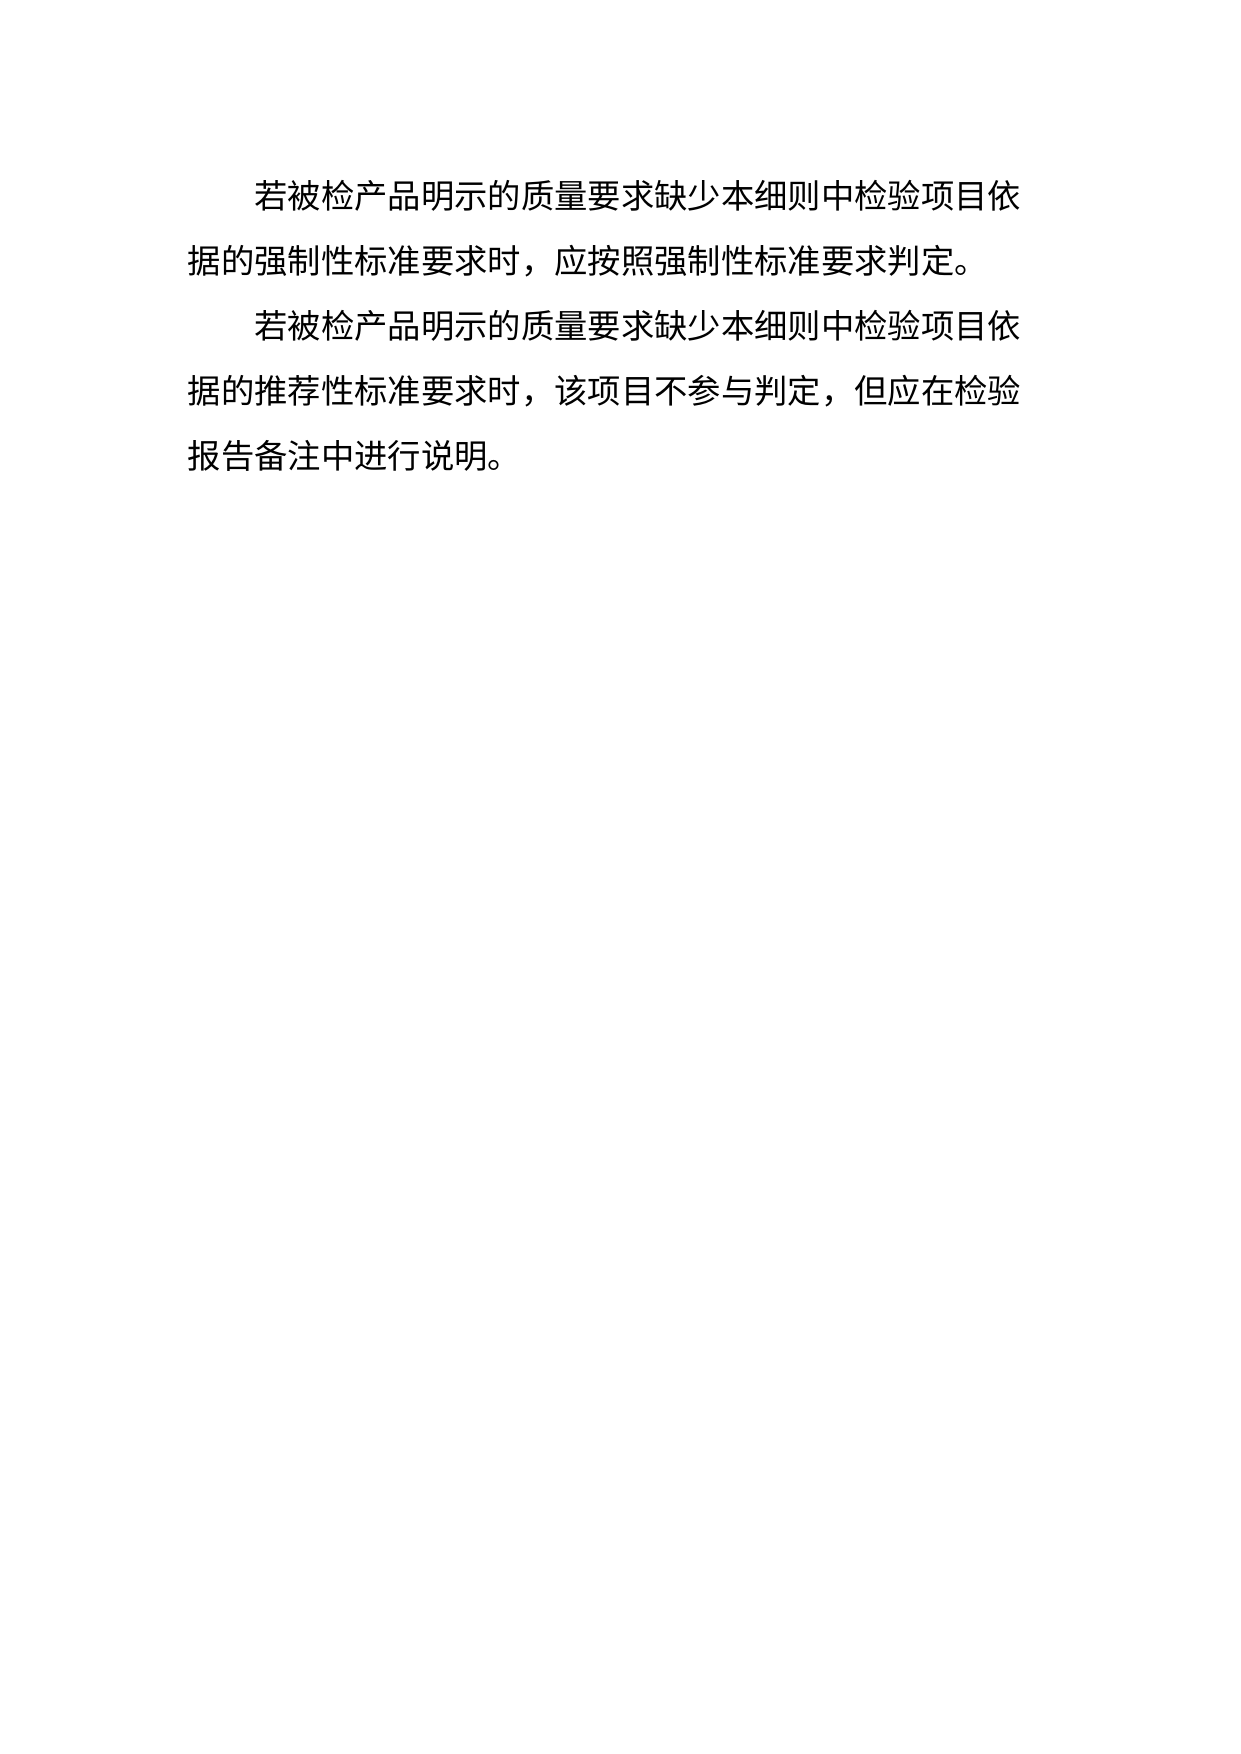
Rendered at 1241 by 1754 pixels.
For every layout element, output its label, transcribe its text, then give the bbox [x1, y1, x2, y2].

text 若被检产品明示的质量要求缺少本细则中检验项目依据的强制性标准要求时，应按照强制性标准要求判定。 [187, 162, 1048, 292]
text 若被检产品明示的质量要求缺少本细则中检验项目依据的推荐性标准要求时，该项目不参与判定，但应在检验报告备注中进行说明。 [187, 292, 1048, 487]
